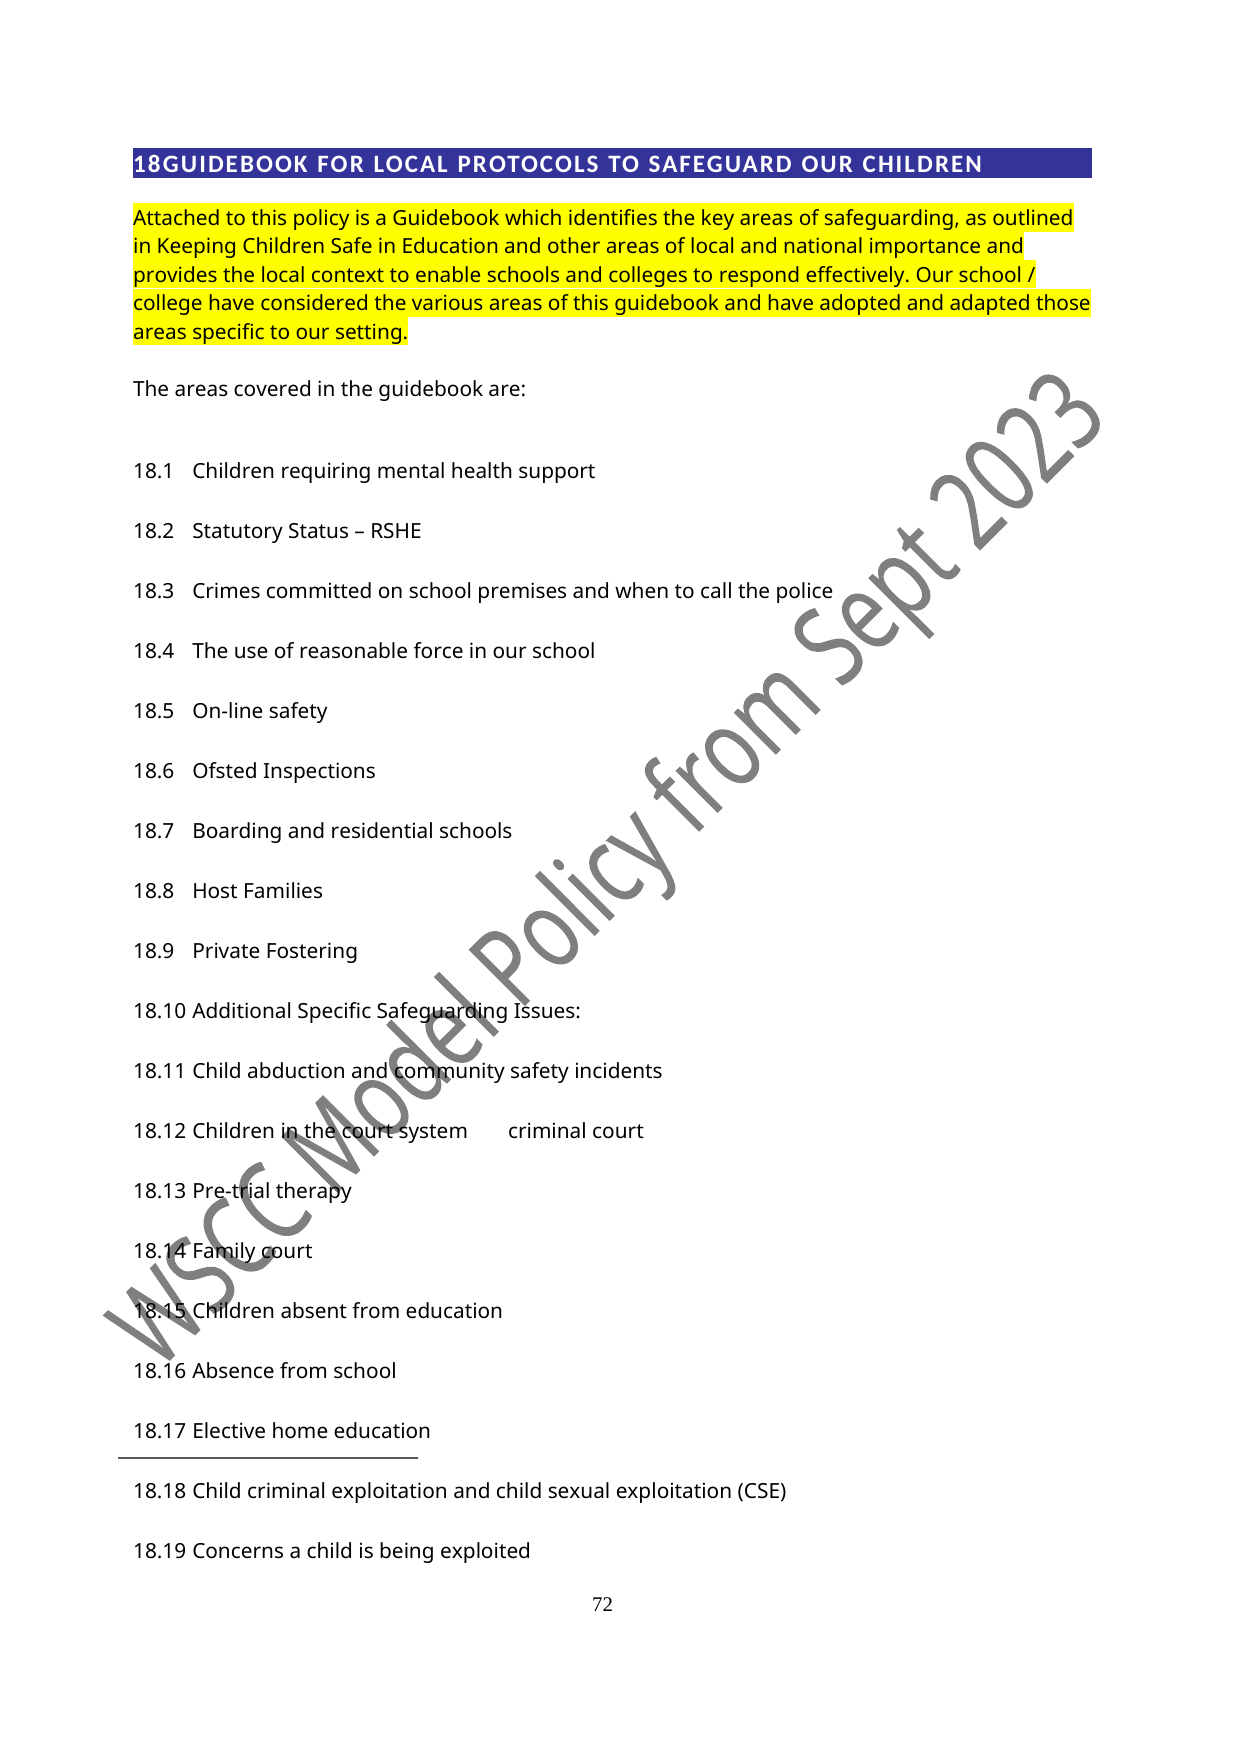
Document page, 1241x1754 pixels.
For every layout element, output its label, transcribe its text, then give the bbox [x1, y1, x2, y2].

text The areas covered in the guidebook are: [133, 374, 1092, 402]
subtitle On-line safety [133, 696, 1092, 724]
subtitle Private Fostering [133, 936, 1092, 964]
subtitle GUIDEBOOK FOR LOCAL PROTOCOLS TO SAFEGUARD OUR CHILDREN [133, 148, 1092, 178]
subtitle Pre-trial therapy [133, 1176, 1092, 1204]
subtitle Ofsted Inspections [133, 756, 1092, 784]
subtitle Host Families [133, 876, 1092, 904]
subtitle Children requiring mental health support [133, 456, 1092, 484]
subtitle Child criminal exploitation and child sexual exploitation (CSE) [133, 1476, 1092, 1504]
subtitle The use of reasonable force in our school [133, 636, 1092, 664]
subtitle Absence from school [133, 1356, 1092, 1384]
subtitle Family court [133, 1236, 1092, 1264]
subtitle Concerns a child is being exploited [133, 1536, 1092, 1564]
subtitle Children absent from education [133, 1296, 1092, 1324]
subtitle Crimes committed on school premises and when to call the police [133, 576, 1092, 604]
subtitle Statutory Status – RSHE [133, 516, 1092, 544]
subtitle Child abduction and community safety incidents [133, 1056, 1092, 1084]
text Attached to this policy is a Guidebook which identifies the key areas of safeguarding, as outlined in Keeping Children Safe in Education and other areas of local and national importance and provides the local context to enable schools and colleges to respond effectively. Our school / college have considered the various areas of this guidebook and have adopted and adapted those areas specific to our setting. [133, 203, 1092, 345]
subtitle Additional Specific Safeguarding Issues: [133, 996, 1092, 1024]
subtitle Elective home education [133, 1416, 1092, 1444]
subtitle Boarding and residential schools [133, 816, 1092, 844]
subtitle Children in the court system criminal court [133, 1116, 1092, 1144]
